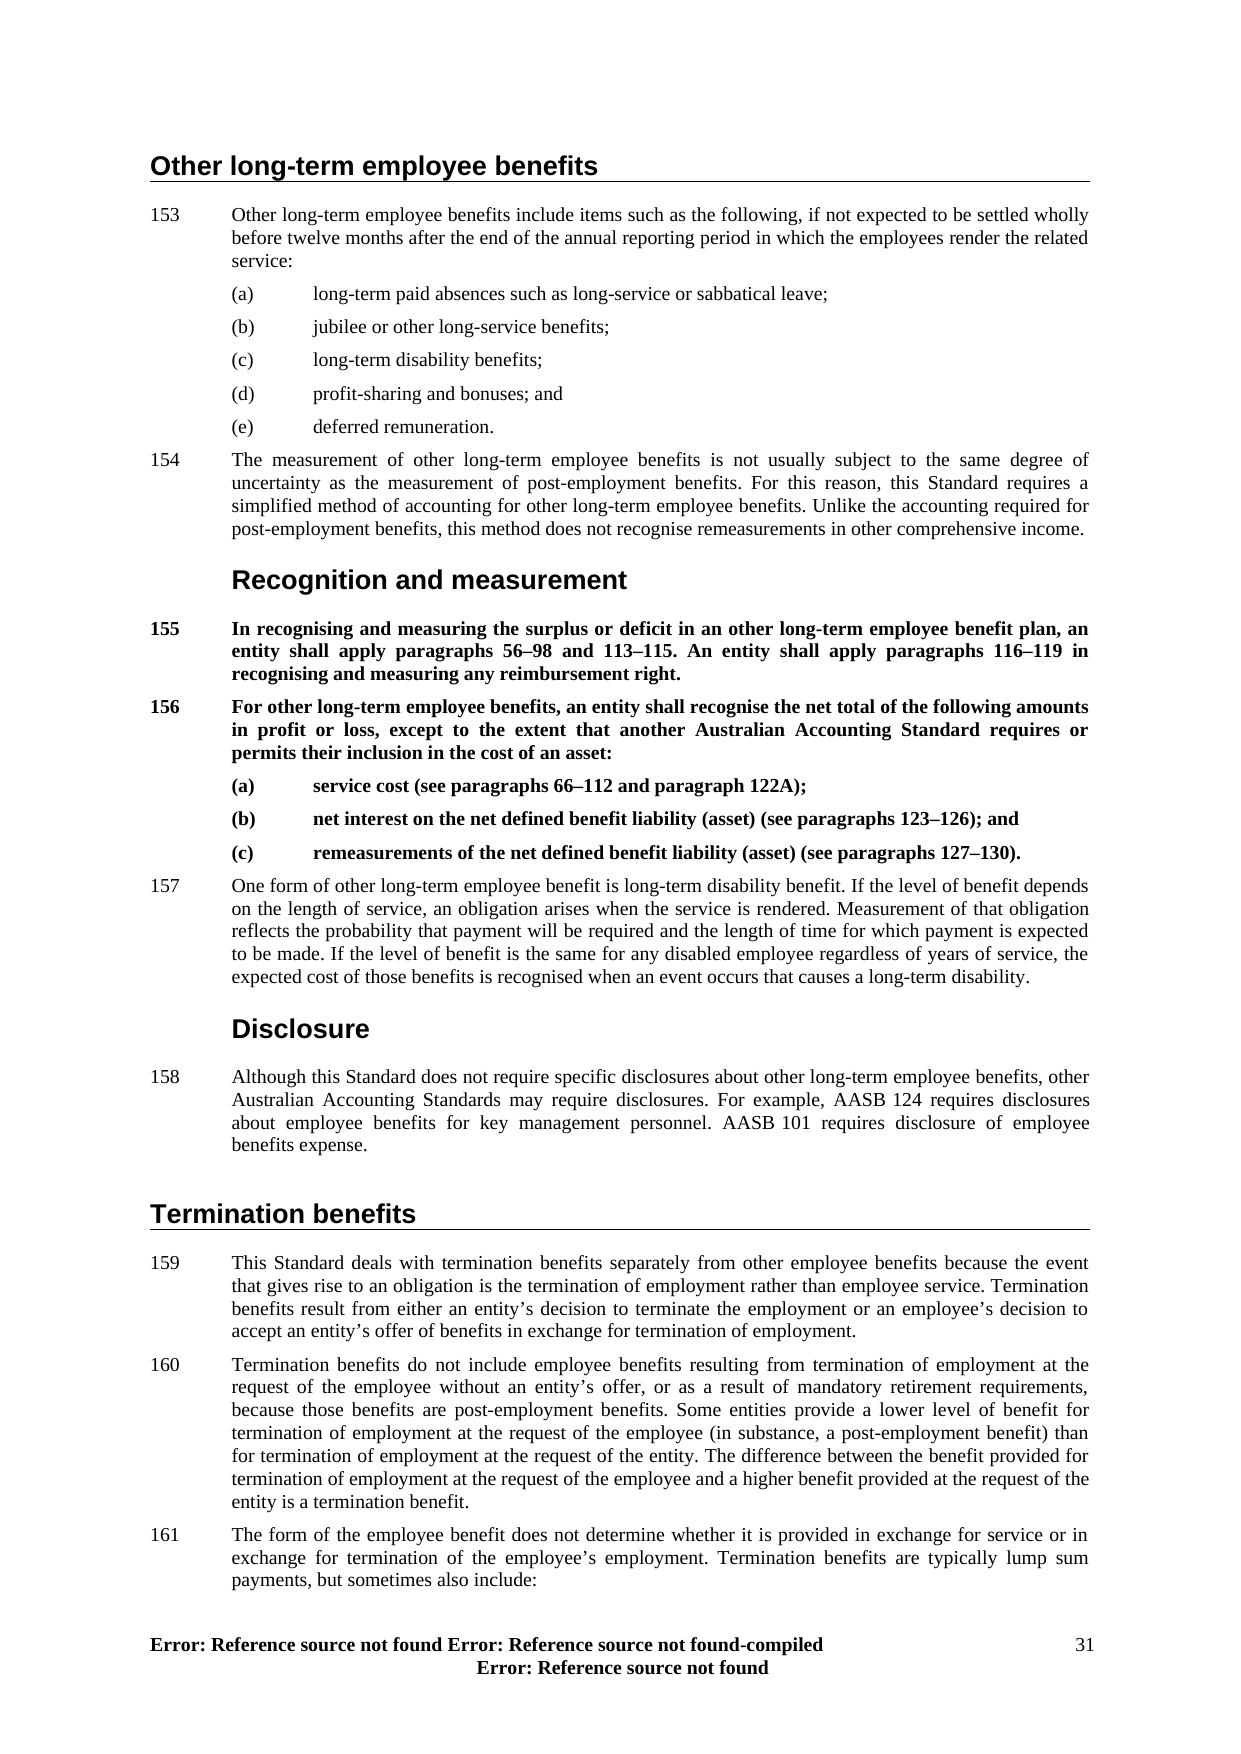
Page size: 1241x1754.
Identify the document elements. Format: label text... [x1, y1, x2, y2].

title Termination benefits [150, 1198, 1090, 1229]
text (d) profit-sharing and bonuses; and [231, 382, 1090, 404]
text (c) long-term disability benefits; [231, 348, 1090, 371]
text (a) service cost (see paragraphs 66–112 and paragraph 122A); [231, 774, 1090, 797]
text 160 Termination benefits do not include employee benefits resulting from termination of employment at the request of the employee without an entity’s offer, or as a result of mandatory retirement requirements, because those benefits are post-employment benefits. Some entities provide a lower level of benefit for termination of employment at the request of the employee (in substance, a post-employment benefit) than for termination of employment at the request of the entity. The difference between the benefit provided for termination of employment at the request of the employee and a higher benefit provided at the request of the entity is a termination benefit. [150, 1353, 1090, 1512]
title Disclosure [231, 1013, 1090, 1044]
text (a) long-term paid absences such as long-service or sabbatical leave; [231, 282, 1090, 305]
title Other long-term employee benefits [150, 150, 1090, 181]
text 159 This Standard deals with termination benefits separately from other employee benefits because the event that gives rise to an obligation is the termination of employment rather than employee service. Termination benefits result from either an entity’s decision to terminate the employment or an employee’s decision to accept an entity’s offer of benefits in exchange for termination of employment. [150, 1251, 1090, 1342]
text 155 In recognising and measuring the surplus or deficit in an other long-term employee benefit plan, an entity shall apply paragraphs 56–98 and 113–115. An entity shall apply paragraphs 116–119 in recognising and measuring any reimbursement right. [150, 616, 1090, 685]
text 156 For other long-term employee benefits, an entity shall recognise the net total of the following amounts in profit or loss, except to the extent that another Australian Accounting Standard requires or permits their inclusion in the cost of an asset: [150, 695, 1090, 764]
text 153 Other long-term employee benefits include items such as the following, if not expected to be settled wholly before twelve months after the end of the annual reporting period in which the employees render the related service: [150, 203, 1090, 272]
text (c) remeasurements of the net defined benefit liability (asset) (see paragraphs 127–130). [231, 841, 1090, 863]
title Recognition and measurement [231, 564, 1090, 596]
text (b) jubilee or other long-service benefits; [231, 315, 1090, 338]
text (e) deferred remuneration. [231, 415, 1090, 438]
text 157 One form of other long-term employee benefit is long-term disability benefit. If the level of benefit depends on the length of service, an obligation arises when the service is rendered. Measurement of that obligation reflects the probability that payment will be required and the length of time for which payment is expected to be made. If the level of benefit is the same for any disabled employee regardless of years of service, the expected cost of those benefits is recognised when an event occurs that causes a long-term disability. [150, 874, 1090, 988]
text 158 Although this Standard does not require specific disclosures about other long-term employee benefits, other Australian Accounting Standards may require disclosures. For example, AASB 124 requires disclosures about employee benefits for key management personnel. AASB 101 requires disclosure of employee benefits expense. [150, 1065, 1090, 1156]
text 161 The form of the employee benefit does not determine whether it is provided in exchange for service or in exchange for termination of the employee’s employment. Termination benefits are typically lump sum payments, but sometimes also include: [150, 1523, 1090, 1591]
text 154 The measurement of other long-term employee benefits is not usually subject to the same degree of uncertainty as the measurement of post-employment benefits. For this reason, this Standard requires a simplified method of accounting for other long-term employee benefits. Unlike the accounting required for post-employment benefits, this method does not recognise remeasurements in other comprehensive income. [150, 448, 1090, 539]
text (b) net interest on the net defined benefit liability (asset) (see paragraphs 123–126); and [231, 807, 1090, 830]
